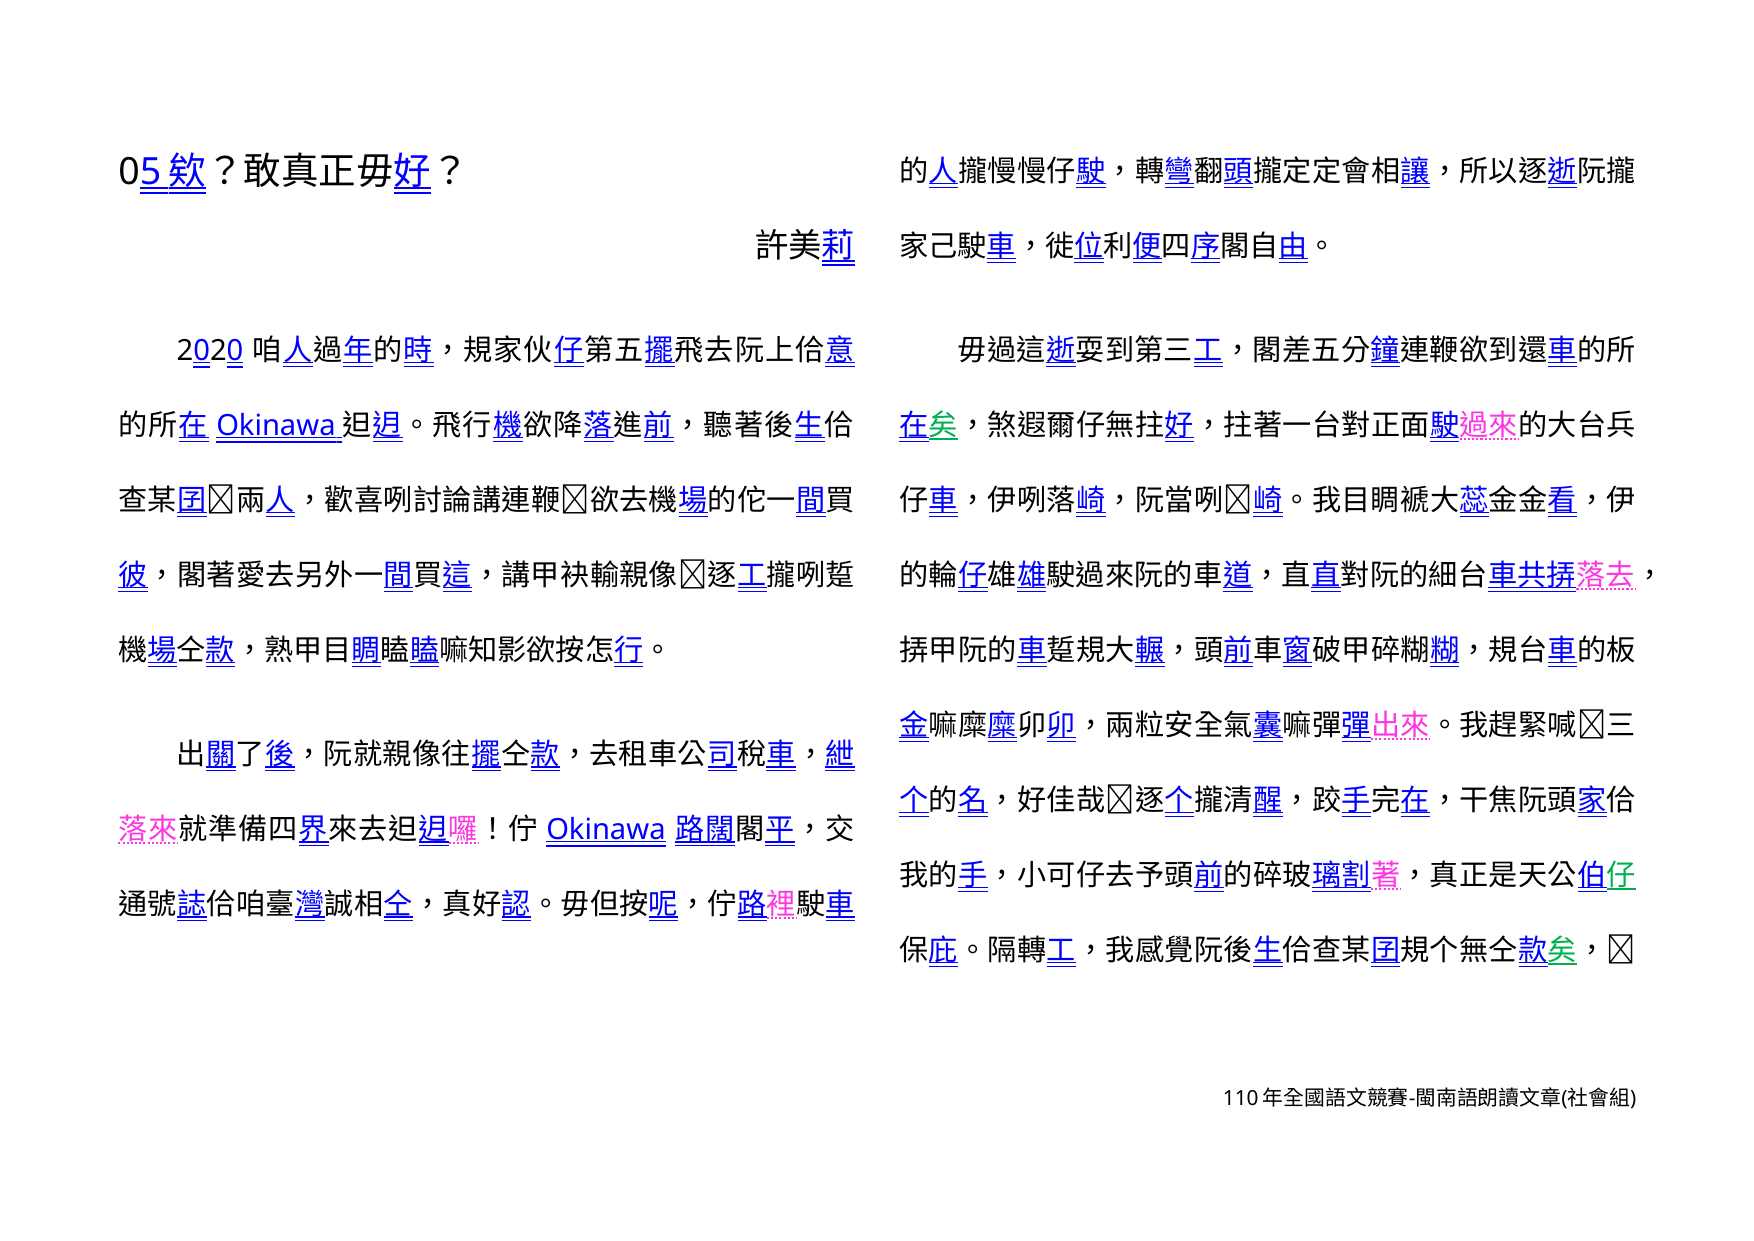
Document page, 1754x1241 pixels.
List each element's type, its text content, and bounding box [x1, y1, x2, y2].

text 出關了後，阮就親像往擺仝款，去租車公司稅車，紲落來就準備四界來去𨑨迌囉！佇 Okinawa 路闊閣平，交通號誌佮咱臺灣誠相仝，真好認。毋但按呢，佇路裡駛車的人攏慢慢仔駛，轉彎翻頭攏定定會相讓，所以逐逝阮攏家己駛車，徙位利便四序閣自由。 [899, 131, 1636, 281]
text 出關了後，阮就親像往擺仝款，去租車公司稅車，紲落來就準備四界來去𨑨迌囉！佇 Okinawa 路闊閣平，交通號誌佮咱臺灣誠相仝，真好認。毋但按呢，佇路裡駛車的人攏慢慢仔駛，轉彎翻頭攏定定會相讓，所以逐逝阮攏家己駛車，徙位利便四序閣自由。 [118, 714, 855, 939]
text 許美莉 [118, 206, 855, 281]
text 2020 咱人過年的時，規家伙仔第五擺飛去阮上佮意的所在 Okinawa𨑨迌。飛行機欲降落進前，聽著後生佮查某囝兩人，歡喜咧討論講連鞭欲去機場的佗一間買彼，閣著愛去另外一間買這，講甲袂輸親像逐工攏咧踅機場仝款，熟甲目睭瞌瞌嘛知影欲按怎行。 [118, 310, 855, 685]
text 05欸？敢真正毋好？ [118, 131, 855, 206]
